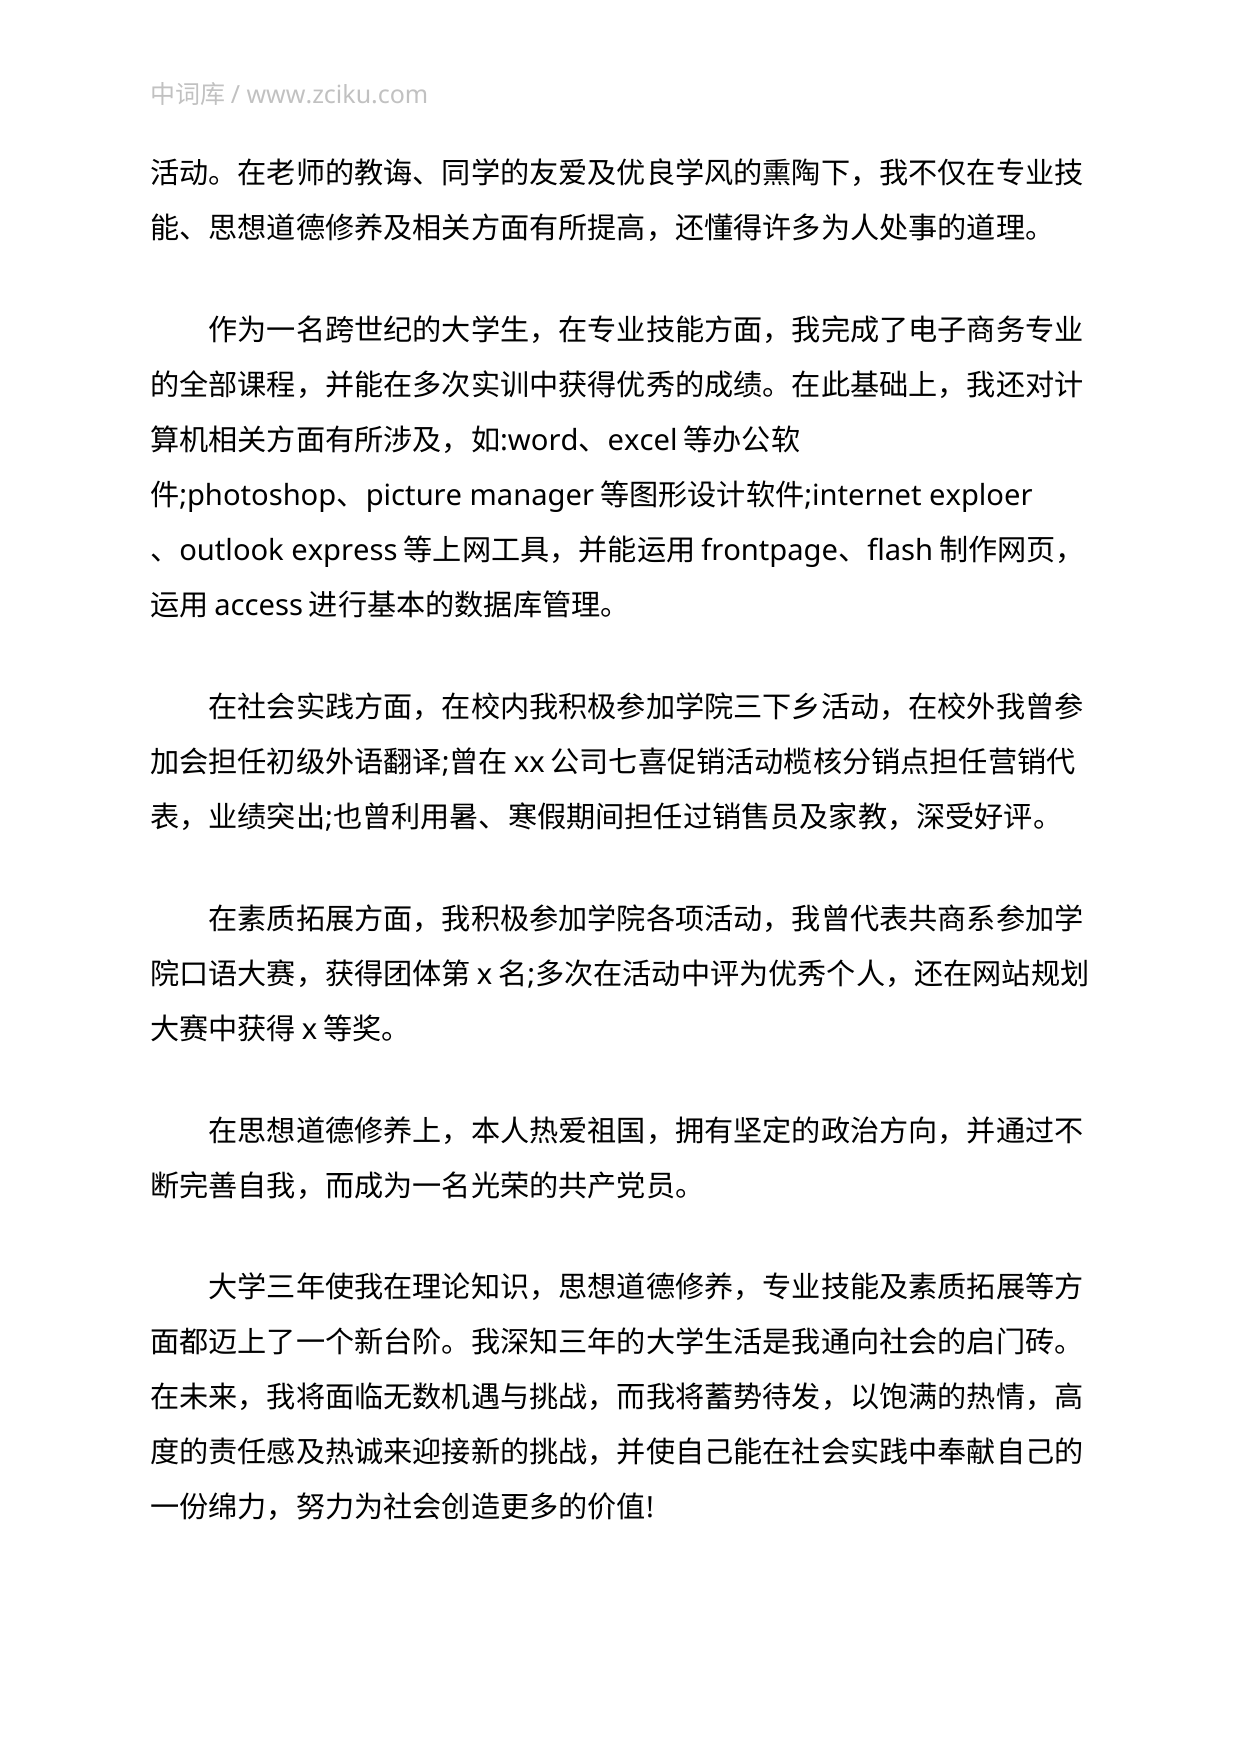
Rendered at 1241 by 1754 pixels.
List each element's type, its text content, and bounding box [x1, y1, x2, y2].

text 作为一名跨世纪的大学生，在专业技能方面，我完成了电子商务专业的全部课程，并能在多次实训中获得优秀的成绩。在此基础上，我还对计算机相关方面有所涉及，如:word、excel等办公软件;photoshop、picture manager等图形设计软件;internet exploer 、outlook express等上网工具，并能运用frontpage、flash制作网页，运用access进行基本的数据库管理。 [150, 307, 1090, 624]
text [150, 150, 1090, 247]
text 在思想道德修养上，本人热爱祖国，拥有坚定的政治方向，并通过不断完善自我，而成为一名光荣的共产党员。 [150, 1107, 1090, 1204]
text 大学三年使我在理论知识，思想道德修养，专业技能及素质拓展等方面都迈上了一个新台阶。我深知三年的大学生活是我通向社会的启门砖。在未来，我将面临无数机遇与挑战，而我将蓄势待发，以饱满的热情，高度的责任感及热诚来迎接新的挑战，并使自己能在社会实践中奉献自己的一份绵力，努力为社会创造更多的价值! [150, 1264, 1090, 1526]
text 在社会实践方面，在校内我积极参加学院三下乡活动，在校外我曾参加会担任初级外语翻译;曾在xx公司七喜促销活动榄核分销点担任营销代表，业绩突出;也曾利用暑、寒假期间担任过销售员及家教，深受好评。 [150, 683, 1090, 836]
text 在素质拓展方面，我积极参加学院各项活动，我曾代表共商系参加学院口语大赛，获得团体第x名;多次在活动中评为优秀个人，还在网站规划大赛中获得x等奖。 [150, 895, 1090, 1048]
